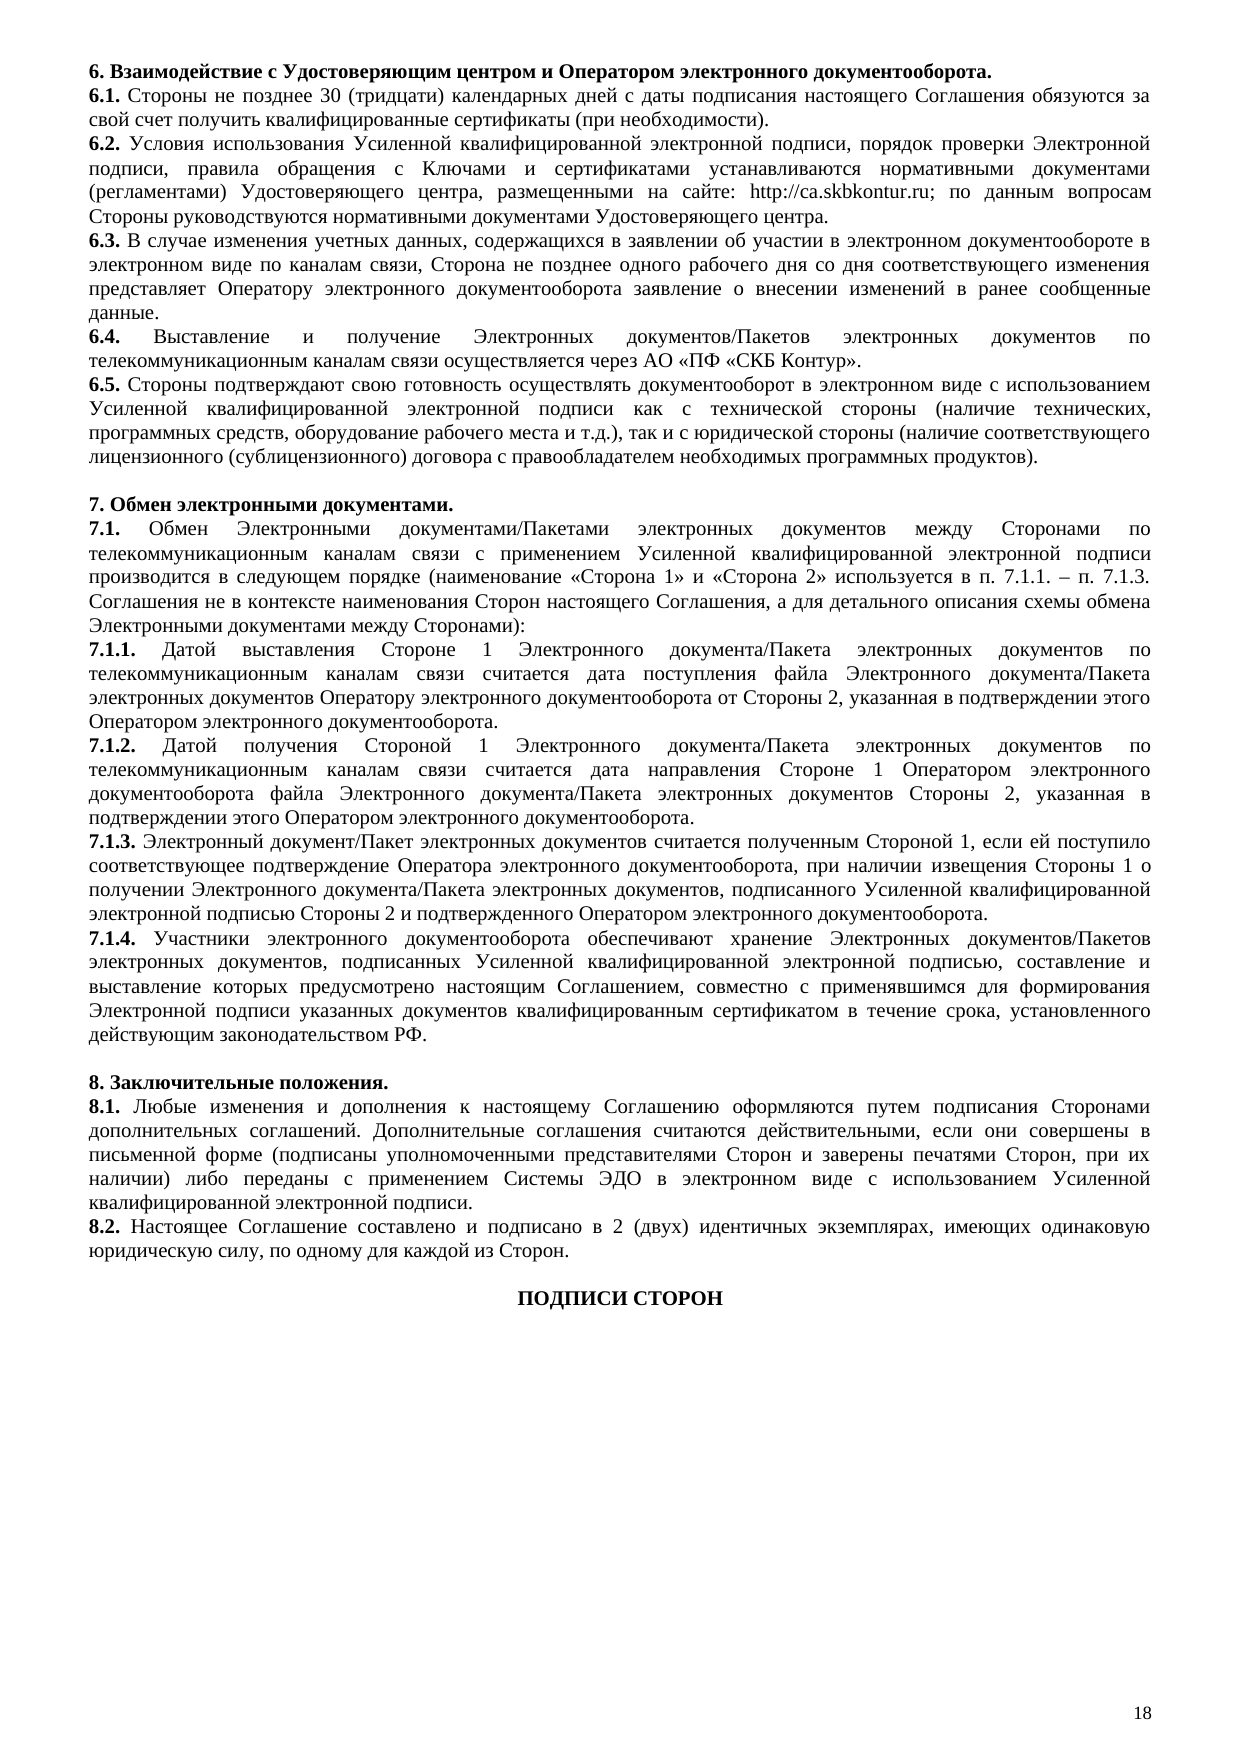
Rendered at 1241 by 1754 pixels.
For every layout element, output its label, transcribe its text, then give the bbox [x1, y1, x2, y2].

text 8. Заключительные положения. [89, 1070, 1152, 1094]
text 7.1.1. Датой выставления Стороне 1 Электронного документа/Пакета электронных документов по телекоммуникационным каналам связи считается дата поступления файла Электронного документа/Пакета электронных документов Оператору электронного документооборота от Стороны 2, указанная в подтверждении этого Оператором электронного документооборота. [89, 637, 1152, 733]
text 6.5. Стороны подтверждают свою готовность осуществлять документооборот в электронном виде с использованием Усиленной квалифицированной электронной подписи как с технической стороны (наличие технических, программных средств, оборудование рабочего места и т.д.), так и с юридической стороны (наличие соответствующего лицензионного (сублицензионного) договора с правообладателем необходимых программных продуктов). [89, 372, 1152, 468]
text 6.2. Условия использования Усиленной квалифицированной электронной подписи, порядок проверки Электронной подписи, правила обращения с Ключами и сертификатами устанавливаются нормативными документами (регламентами) Удостоверяющего центра, размещенными на сайте: http://ca.skbkontur.ru; по данным вопросам Стороны руководствуются нормативными документами Удостоверяющего центра. [89, 131, 1152, 228]
text 6.4. Выставление и получение Электронных документов/Пакетов электронных документов по телекоммуникационным каналам связи осуществляется через АО «ПФ «СКБ Контур». [89, 324, 1152, 372]
text 8.2. Настоящее Соглашение составлено и подписано в 2 (двух) идентичных экземплярах, имеющих одинаковую юридическую силу, по одному для каждой из Сторон. [89, 1214, 1152, 1262]
text ПОДПИСИ СТОРОН [89, 1286, 1152, 1310]
text 8.1. Любые изменения и дополнения к настоящему Соглашению оформляются путем подписания Сторонами дополнительных соглашений. Дополнительные соглашения считаются действительными, если они совершены в письменной форме (подписаны уполномоченными представителями Сторон и заверены печатями Сторон, при их наличии) либо переданы с применением Системы ЭДО в электронном виде с использованием Усиленной квалифицированной электронной подписи. [89, 1094, 1152, 1214]
text 6.3. В случае изменения учетных данных, содержащихся в заявлении об участии в электронном документообороте в электронном виде по каналам связи, Сторона не позднее одного рабочего дня со дня соответствующего изменения представляет Оператору электронного документооборота заявление о внесении изменений в ранее сообщенные данные. [89, 228, 1152, 324]
text 6.1. Стороны не позднее 30 (тридцати) календарных дней с даты подписания настоящего Соглашения обязуются за свой счет получить квалифицированные сертификаты (при необходимости). [89, 83, 1152, 131]
text 7.1.3. Электронный документ/Пакет электронных документов считается полученным Стороной 1, если ей поступило соответствующее подтверждение Оператора электронного документооборота, при наличии извещения Стороны 1 о получении Электронного документа/Пакета электронных документов, подписанного Усиленной квалифицированной электронной подписью Стороны 2 и подтвержденного Оператором электронного документооборота. [89, 829, 1152, 925]
text 7.1. Обмен Электронными документами/Пакетами электронных документов между Сторонами по телекоммуникационным каналам связи с применением Усиленной квалифицированной электронной подписи производится в следующем порядке (наименование «Сторона 1» и «Сторона 2» используется в п. 7.1.1. – п. 7.1.3. Соглашения не в контексте наименования Сторон настоящего Соглашения, а для детального описания схемы обмена Электронными документами между Сторонами): [89, 516, 1152, 637]
text 7.1.4. Участники электронного документооборота обеспечивают хранение Электронных документов/Пакетов электронных документов, подписанных Усиленной квалифицированной электронной подписью, составление и выставление которых предусмотрено настоящим Соглашением, совместно с применявшимся для формирования Электронной подписи указанных документов квалифицированным сертификатом в течение срока, установленного действующим законодательством РФ. [89, 925, 1152, 1046]
text 6. Взаимодействие с Удостоверяющим центром и Оператором электронного документооборота. [89, 59, 1152, 83]
text 7. Обмен электронными документами. [89, 492, 1152, 516]
text 7.1.2. Датой получения Стороной 1 Электронного документа/Пакета электронных документов по телекоммуникационным каналам связи считается дата направления Стороне 1 Оператором электронного документооборота файла Электронного документа/Пакета электронных документов Стороны 2, указанная в подтверждении этого Оператором электронного документооборота. [89, 733, 1152, 829]
